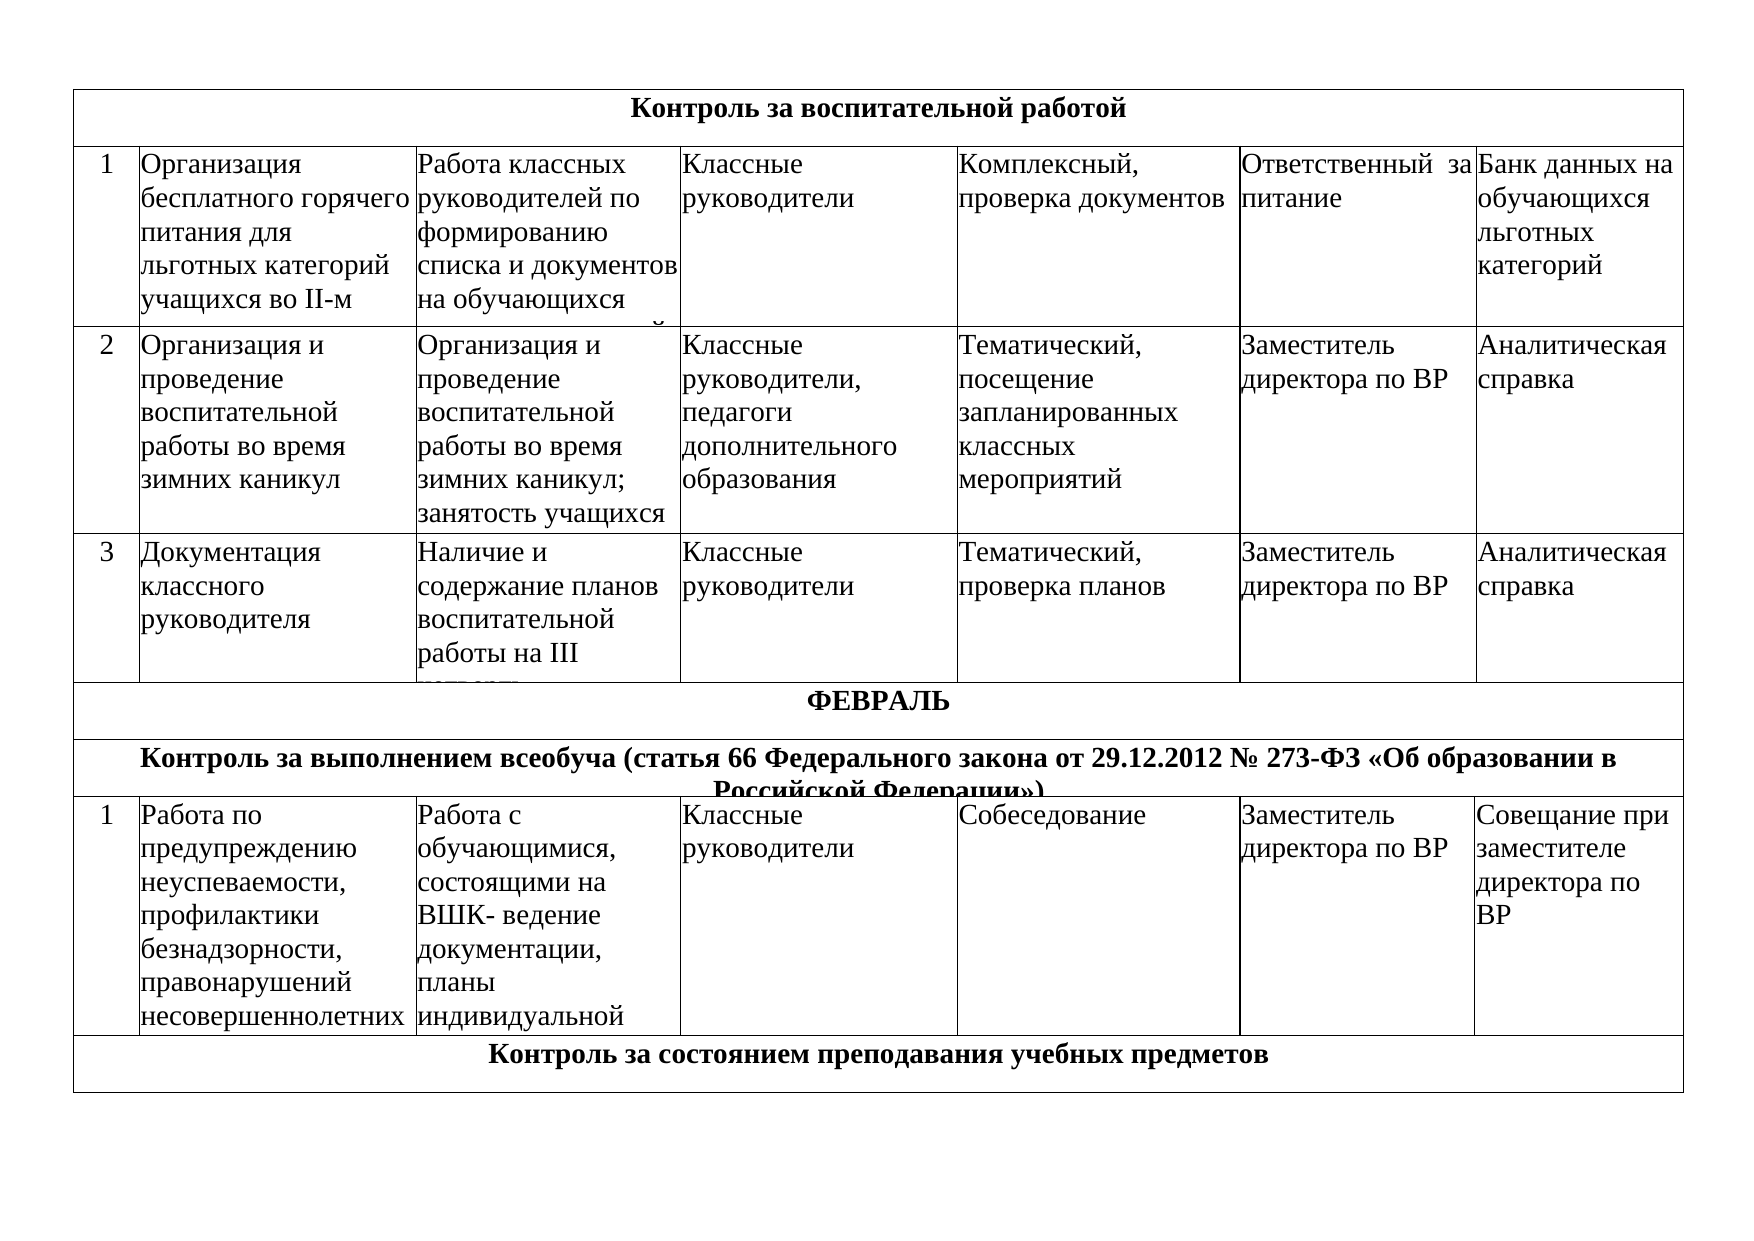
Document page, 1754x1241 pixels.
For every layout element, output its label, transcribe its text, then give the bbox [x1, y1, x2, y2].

table_cell Контроль за воспитательной работой [74, 90, 1683, 146]
table_cell Собеседование [958, 797, 1239, 1035]
table_cell Работа по предупреждению неуспеваемости, профилактики безнадзорности, правонарушений несовершеннолетних [140, 797, 416, 1035]
table_cell Заместитель директора по ВР [1241, 797, 1474, 1035]
table_cell Тематический, проверка планов [958, 534, 1239, 682]
table_cell Организация и проведение воспитательной работы во время зимних каникул; занятость учащихся во время каникул [417, 327, 680, 533]
table_cell Классные руководители [681, 797, 957, 1035]
table_cell Документация классного руководителя [140, 534, 416, 682]
table_cell Работа классных руководителей по формированию списка и документов на обучающихся льготных категорий [417, 147, 680, 326]
table_cell Контроль за состоянием преподавания учебных предметов [74, 1036, 1683, 1092]
table_cell Классные руководители [681, 534, 957, 682]
table_cell ФЕВРАЛЬ [74, 683, 1683, 739]
table_cell Заместитель директора по ВР [1241, 327, 1476, 533]
table_cell Контроль за выполнением всеобуча (статья 66 Федерального закона от 29.12.2012 № 273-ФЗ «Об образовании в Российской Федерации») [74, 740, 1683, 796]
table_cell Организация бесплатного горячего питания для льготных категорий учащихся во II-м полугодии [140, 147, 416, 326]
table_cell Комплексный, проверка документов [958, 147, 1239, 326]
table_cell 3 [74, 534, 139, 682]
table_cell Аналитическая справка [1477, 534, 1683, 682]
table_cell 1 [74, 797, 139, 1035]
table_cell Совещание при заместителе директора по ВР [1475, 797, 1683, 1035]
table_cell Тематический, посещение запланированных классных мероприятий [958, 327, 1239, 533]
table_cell Заместитель директора по ВР [1241, 534, 1476, 682]
table_cell Аналитическая справка [1477, 327, 1683, 533]
table_cell Классные руководители [681, 147, 957, 326]
table_cell 1 [74, 147, 139, 326]
table_cell Ответственный за питание [1241, 147, 1476, 326]
table_cell Банк данных на обучающихся льготных категорий [1477, 147, 1683, 326]
table_cell Работа с обучающимися, состоящими на ВШК- ведение документации, планы индивидуальной профилактической работы [417, 797, 680, 1035]
table_cell 2 [74, 327, 139, 533]
table_cell Наличие и содержание планов воспитательной работы на III четверть [417, 534, 680, 682]
table_cell Организация и проведение воспитательной работы во время зимних каникул [140, 327, 416, 533]
table_cell Классные руководители, педагоги дополнительного образования [681, 327, 957, 533]
